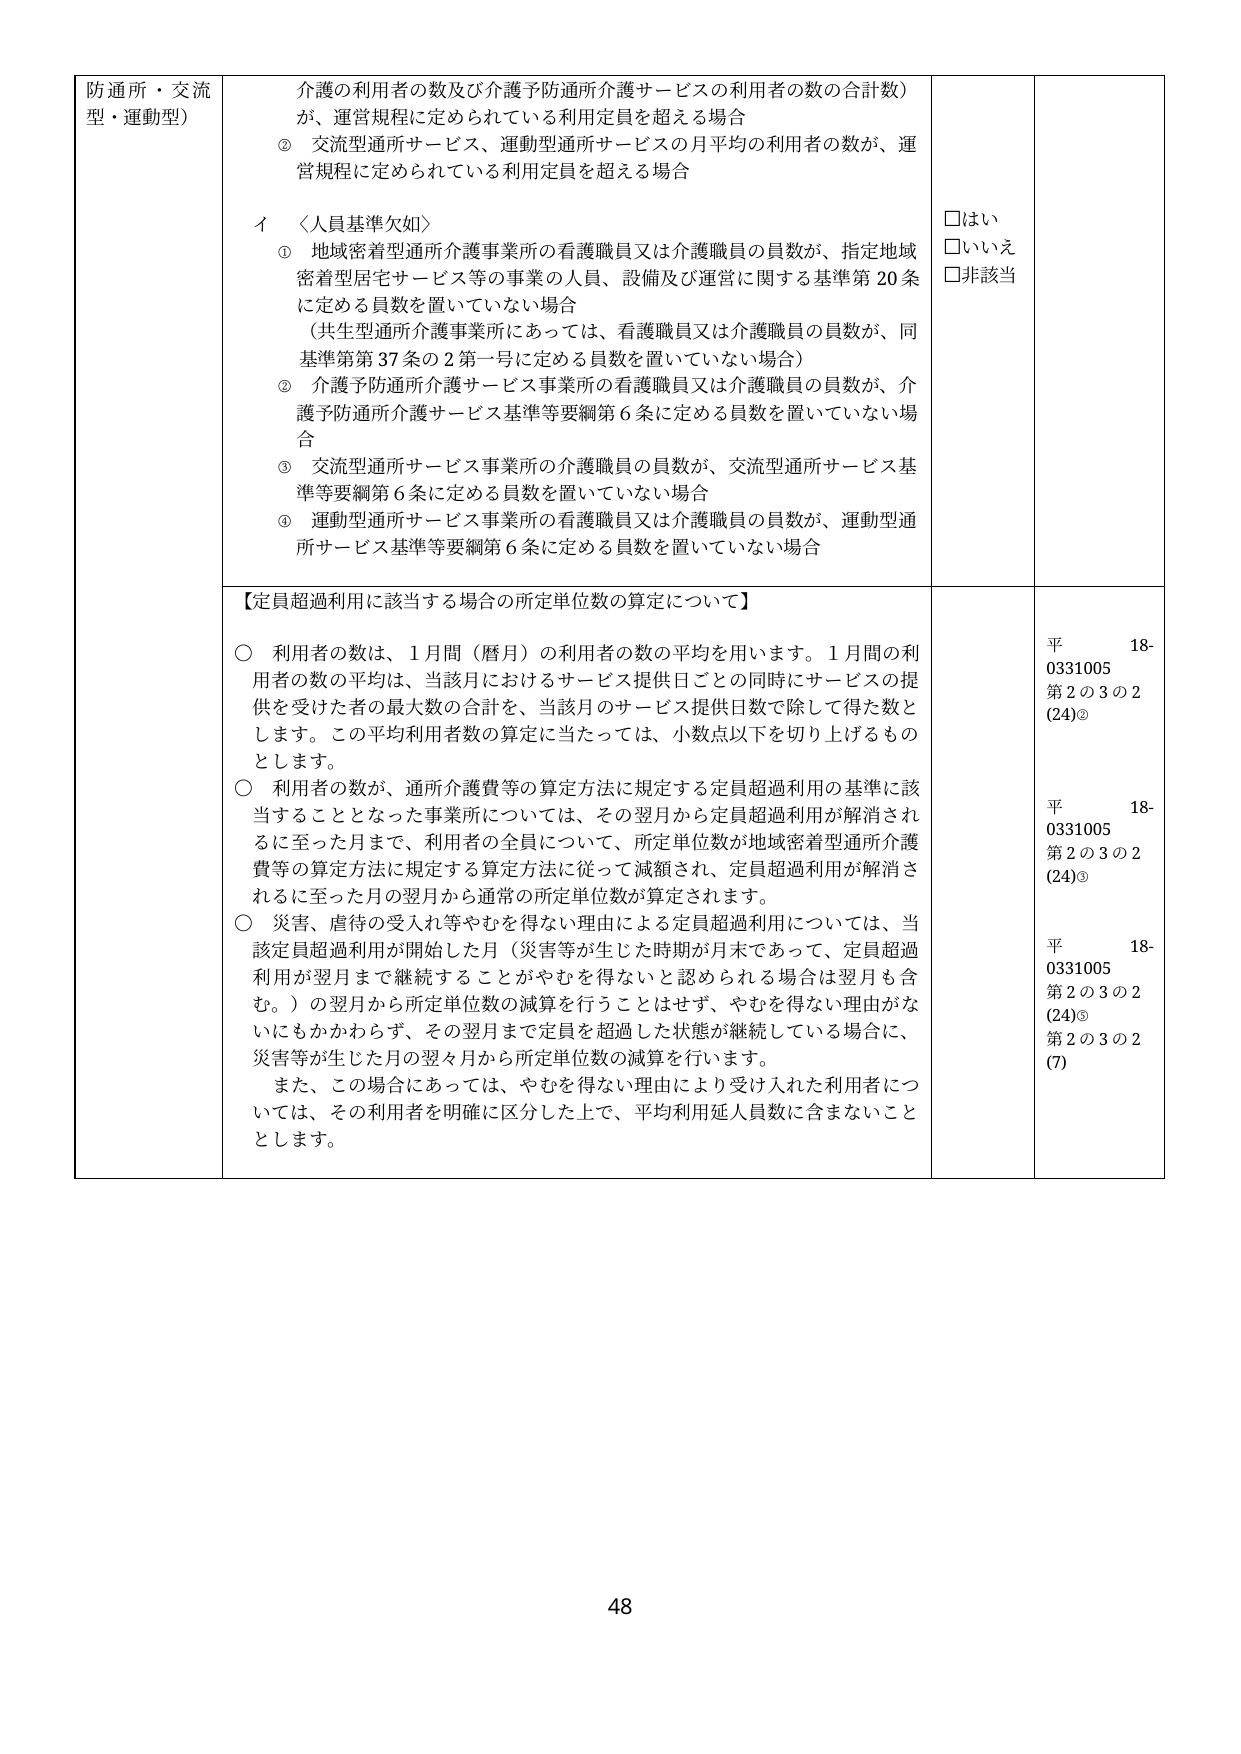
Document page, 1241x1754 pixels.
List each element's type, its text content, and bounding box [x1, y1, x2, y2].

table_cell [932, 587, 1034, 1177]
table_cell 平18-0331005 第2の3の2 (24)② 平18-0331005 第2の3の2 (24)③ 平18-0331005 第2の3の2 (24)⑤ 第2の3の2 (7) [1035, 587, 1164, 1177]
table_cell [223, 76, 931, 586]
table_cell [1035, 76, 1164, 586]
table_cell 【定員超過利用に該当する場合の所定単位数の算定について】 〇 利用者の数は、１月間（暦月）の利用者の数の平均を用います。１月間の利用者の数の平均は、当該月におけるサービス提供日ごとの同時にサービスの提供を受けた者の最大数の合計を、当該月のサービス提供日数で除して得た数とします。この平均利用者数の算定に当たっては、小数点以下を切り上げるものとします。 〇 利用者の数が、通所介護費等の算定方法に規定する定員超過利用の基準に該当することとなった事業所については、その翌月から定員超過利用が解消されるに至った月まで、利用者の全員について、所定単位数が地域密着型通所介護費等の算定方法に規定する算定方法に従って減額され、定員超過利用が解消されるに至った月の翌月から通常の所定単位数が算定されます。 〇 災害、虐待の受入れ等やむを得ない理由による定員超過利用については、当該定員超過利用が開始した月（災害等が生じた時期が月末であって、定員超過利用が翌月まで継続することがやむを得ないと認められる場合は翌月も含む。）の翌月から所定単位数の減算を行うことはせず、やむを得ない理由がないにもかかわらず、その翌月まで定員を超過した状態が継続している場合に、災害等が生じた月の翌々月から所定単位数の減算を行います。 また、この場合にあっては、やむを得ない理由により受け入れた利用者については、その利用者を明確に区分した上で、平均利用延人員数に含まないこととします。 [223, 587, 931, 1177]
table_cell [76, 76, 222, 1177]
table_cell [932, 76, 1034, 586]
